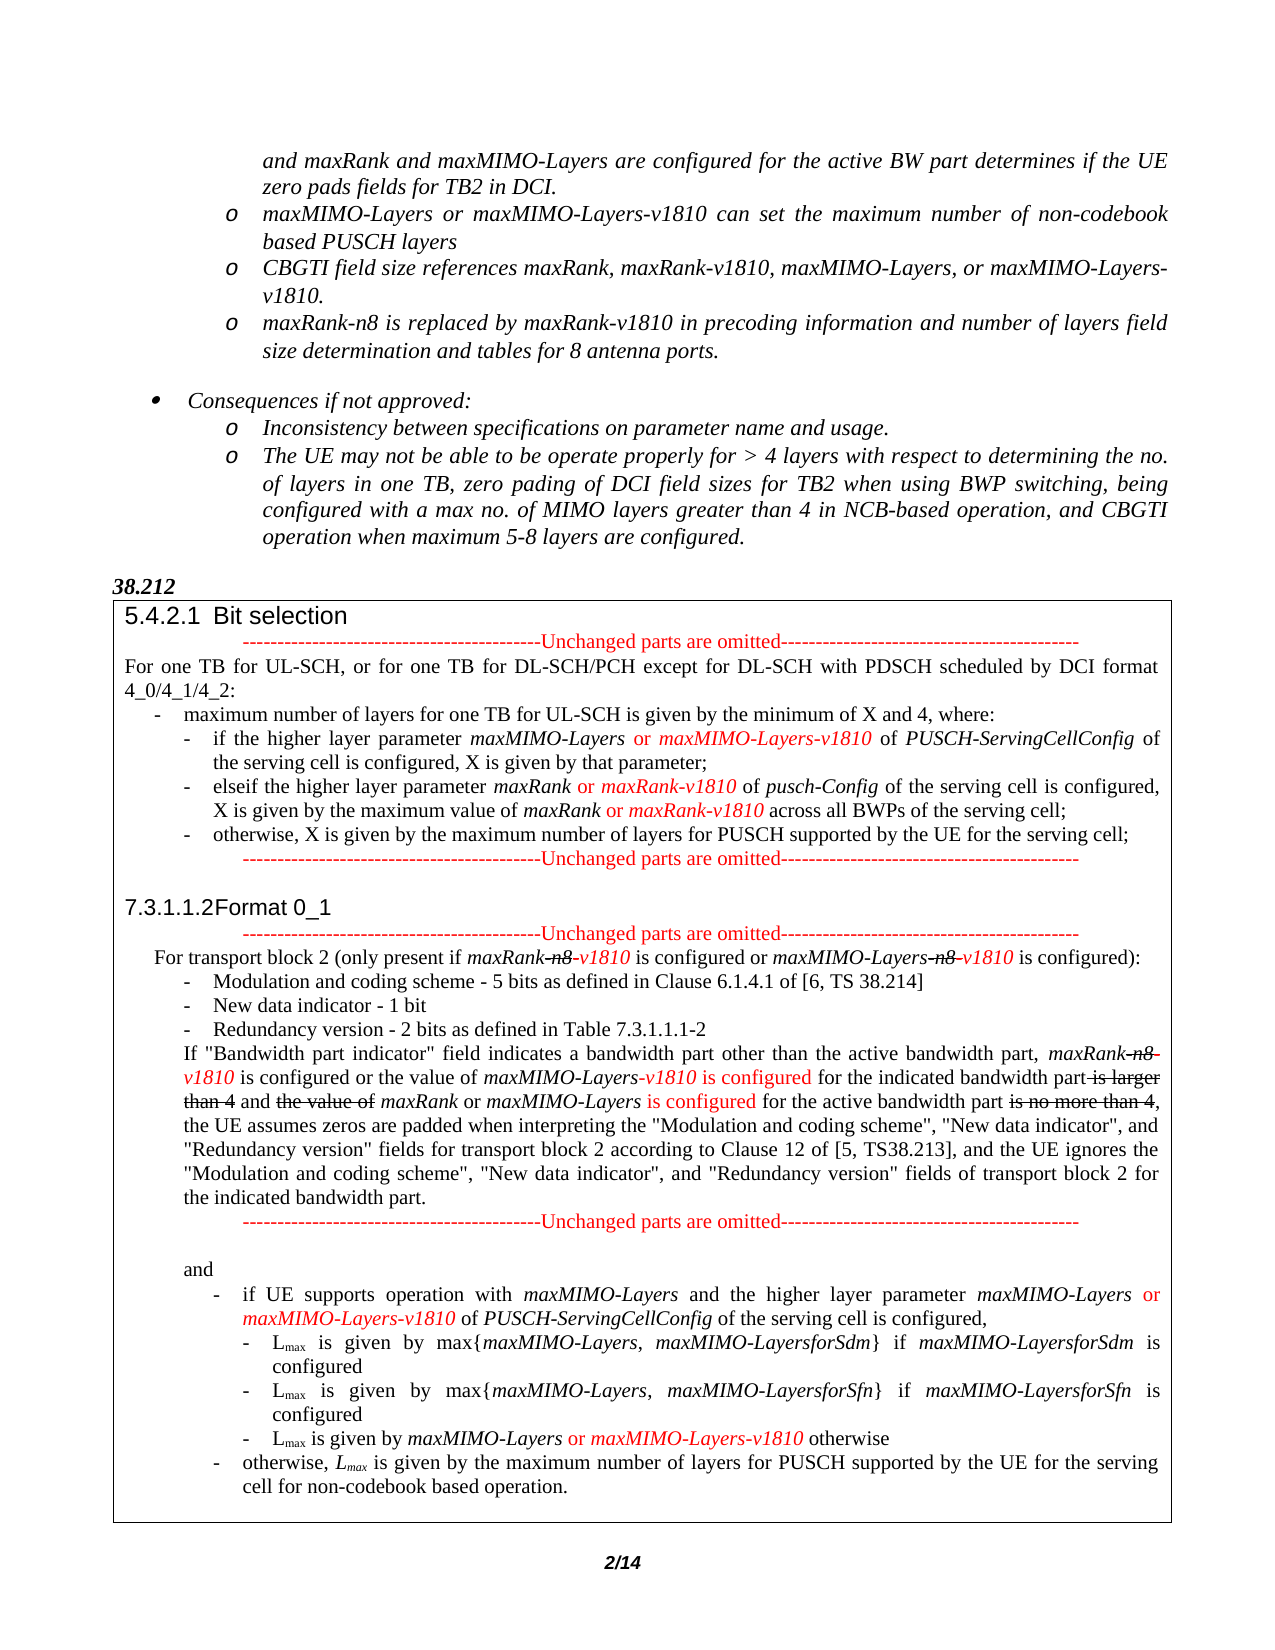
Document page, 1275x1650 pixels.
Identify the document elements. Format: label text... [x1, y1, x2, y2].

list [225, 147, 1172, 200]
list CBGTI field size references maxRank, maxRank-v1810, maxMIMO-Layers, or maxMIMO-Layers-v1810. [225, 254, 1172, 309]
list maxMIMO-Layers or maxMIMO-Layers-v1810 can set the maximum number of non-codebook based PUSCH layers [225, 200, 1172, 254]
list Inconsistency between specifications on parameter name and usage. [225, 414, 1172, 442]
list Consequences if not approved: [150, 387, 1172, 414]
list The UE may not be able to be operate properly for > 4 layers with respect to determining the no. of layers in one TB, zero pading of DCI field sizes for TB2 when using BWP switching, being configured with a max no. of MIMO layers greater than 4 in NCB-based operation, and CBGTI operation when maximum 5-8 layers are configured. [225, 442, 1172, 549]
text 38.212 [112, 573, 1172, 600]
list maxRank-n8 is replaced by maxRank-v1810 in precoding information and number of layers field size determination and tables for 8 antenna ports. [225, 309, 1172, 363]
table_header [114, 601, 1171, 1522]
